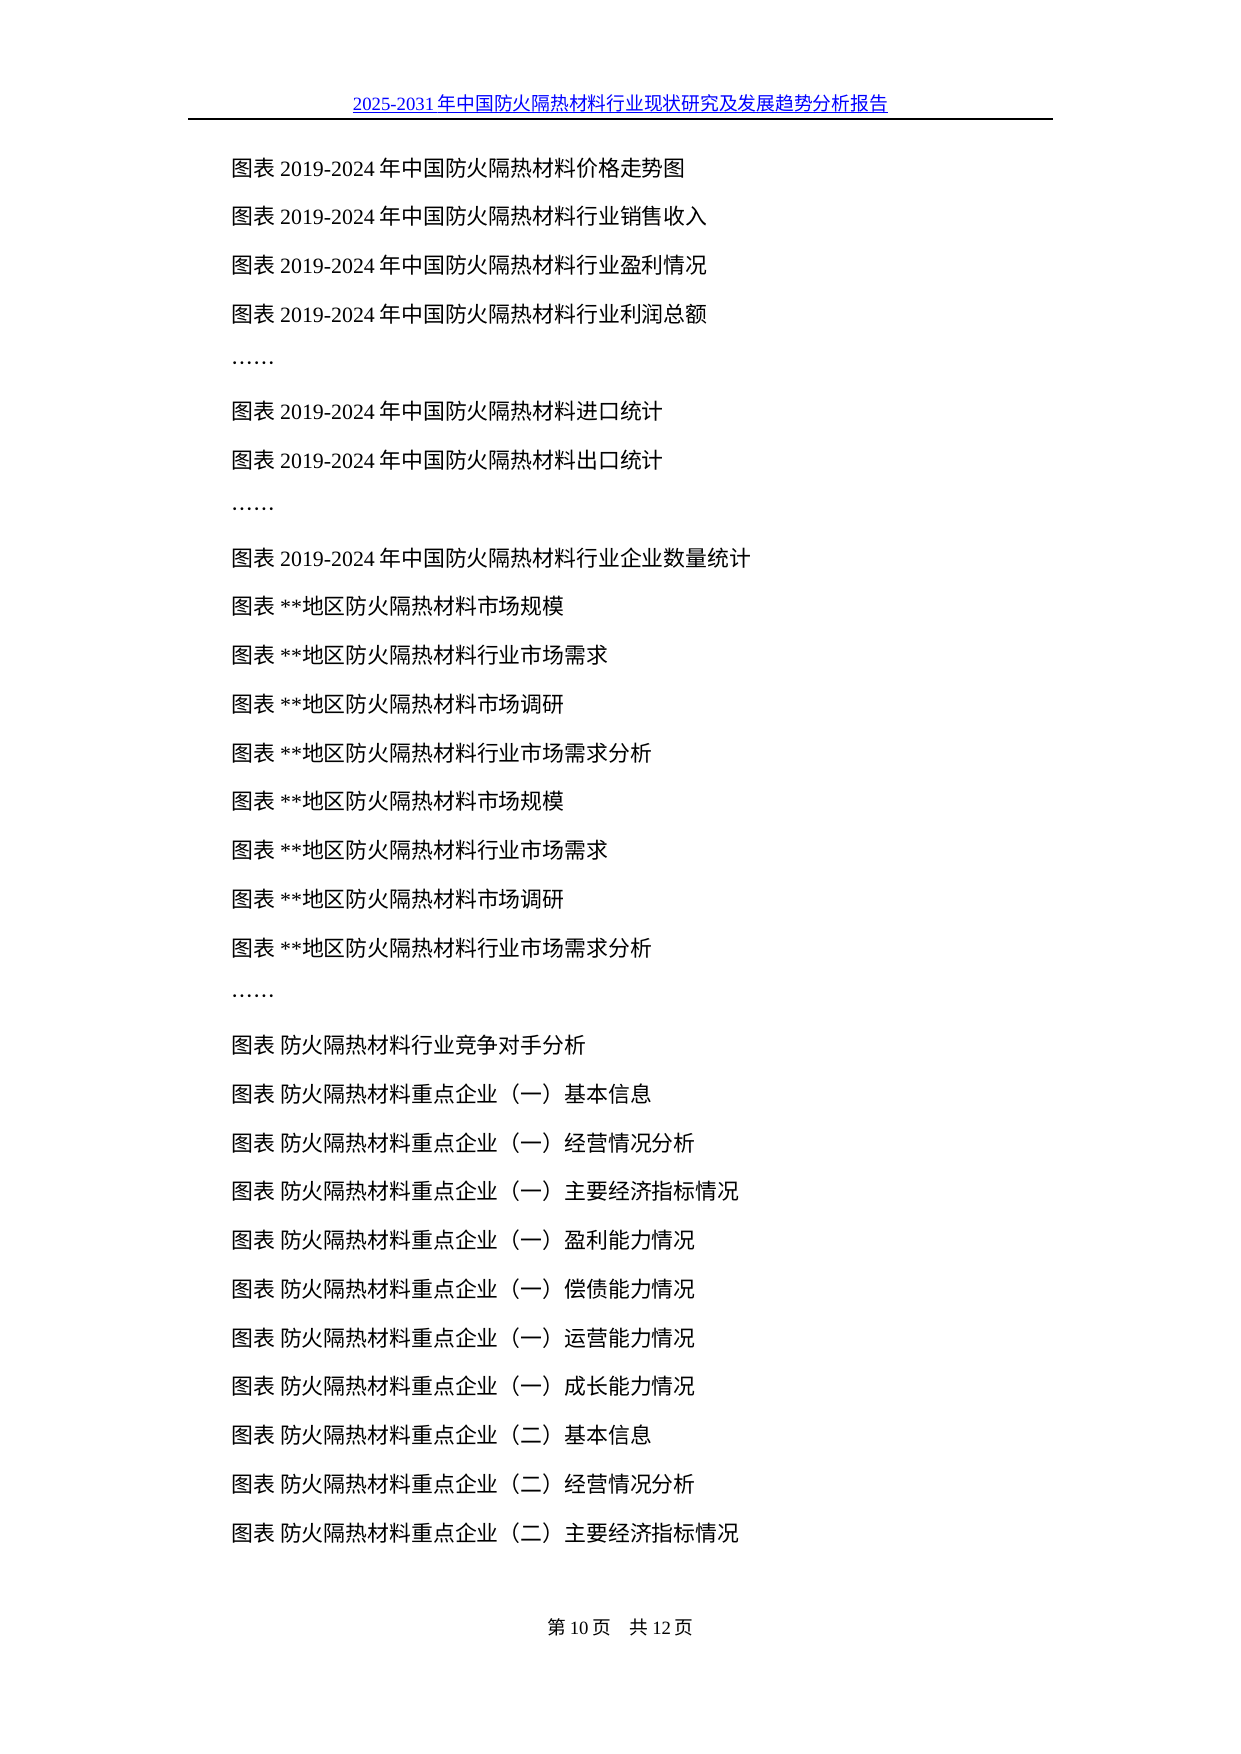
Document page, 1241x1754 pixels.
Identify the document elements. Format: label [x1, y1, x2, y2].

text [187, 150, 1053, 1548]
